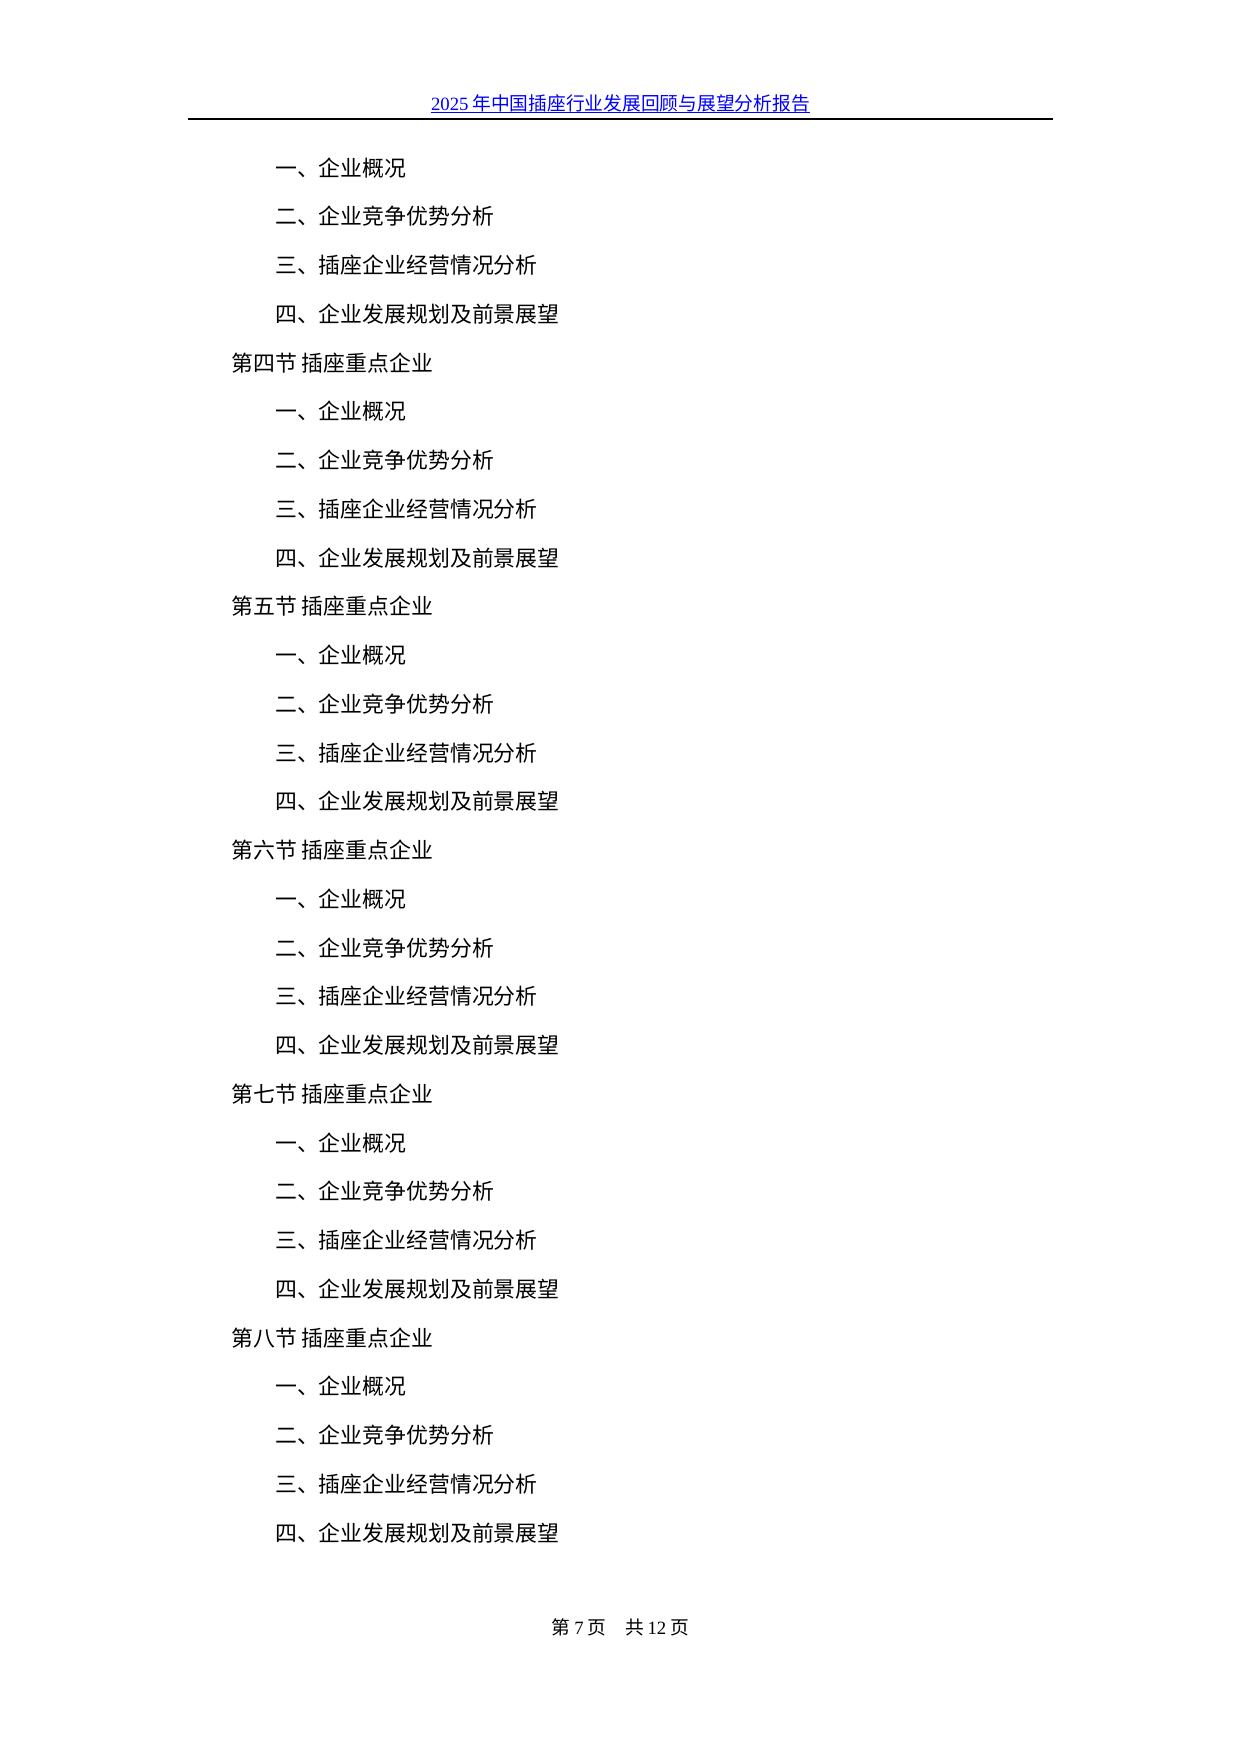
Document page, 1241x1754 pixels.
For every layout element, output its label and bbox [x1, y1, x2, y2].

text [187, 150, 1053, 1548]
